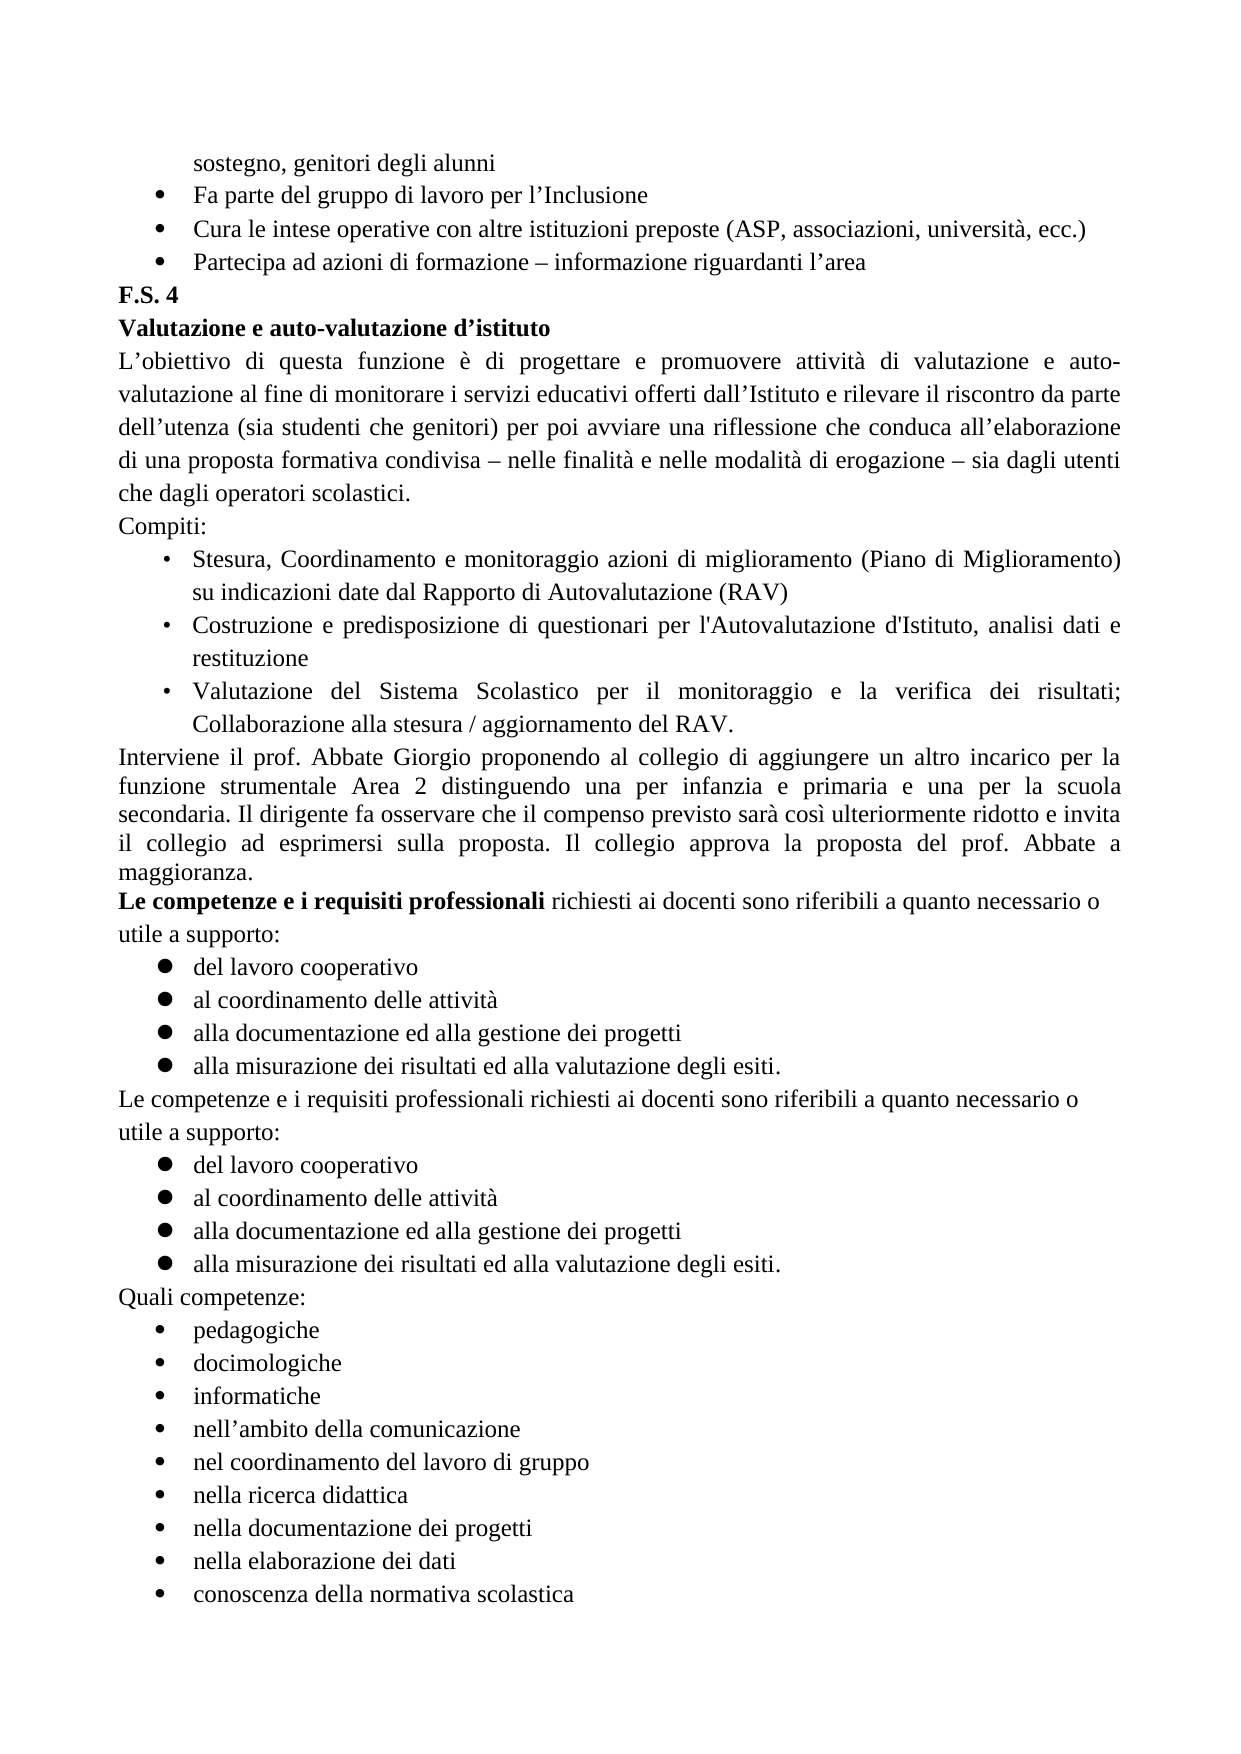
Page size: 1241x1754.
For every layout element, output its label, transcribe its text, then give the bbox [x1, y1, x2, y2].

list alla misurazione dei risultati ed alla valutazione degli esiti. [156, 1051, 1122, 1079]
list Fa parte del gruppo di lavoro per l’Inclusione [156, 181, 1122, 209]
list nella elaborazione dei dati [156, 1546, 1122, 1575]
list Stesura, Coordinamento e monitoraggio azioni di miglioramento (Piano di Miglioramento) su indicazioni date dal Rapporto di Autovalutazione (RAV) [162, 544, 1122, 606]
list conoscenza della normativa scolastica [156, 1579, 1122, 1608]
text L’obiettivo di questa funzione è di progettare e promuovere attività di valutazione e auto-valutazione al fine di monitorare i servizi educativi offerti dall’Istituto e rilevare il riscontro da parte dell’utenza (sia studenti che genitori) per poi avviare una riflessione che conduca all’elaborazione di una proposta formativa condivisa – nelle finalità e nelle modalità di erogazione – sia dagli utenti che dagli operatori scolastici. [118, 346, 1122, 507]
text Compiti: [118, 511, 1122, 539]
text Quali competenze: [118, 1282, 1122, 1311]
list nella ricerca didattica [156, 1480, 1122, 1509]
list nell’ambito della comunicazione [156, 1414, 1122, 1443]
list informatiche [156, 1381, 1122, 1410]
text Valutazione e auto-valutazione d’istituto [118, 313, 1122, 341]
text Le competenze e i requisiti professionali richiesti ai docenti sono riferibili a quanto necessario o utile a supporto: [118, 1084, 1122, 1146]
list alla documentazione ed alla gestione dei progetti [156, 1216, 1122, 1245]
list al coordinamento delle attività [156, 1183, 1122, 1212]
list docimologiche [156, 1348, 1122, 1377]
list Valutazione del Sistema Scolastico per il monitoraggio e la verifica dei risultati; Collaborazione alla stesura / aggiornamento del RAV. [162, 676, 1122, 738]
list alla misurazione dei risultati ed alla valutazione degli esiti. [156, 1249, 1122, 1278]
list Costruzione e predisposizione di questionari per l'Autovalutazione d'Istituto, analisi dati e restituzione [162, 610, 1122, 672]
list alla documentazione ed alla gestione dei progetti [156, 1018, 1122, 1047]
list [156, 148, 1122, 176]
list nella documentazione dei progetti [156, 1513, 1122, 1542]
list al coordinamento delle attività [156, 985, 1122, 1013]
text F.S. 4 [118, 280, 1122, 308]
list nel coordinamento del lavoro di gruppo [156, 1447, 1122, 1476]
text Interviene il prof. Abbate Giorgio proponendo al collegio di aggiungere un altro incarico per la funzione strumentale Area 2 distinguendo una per infanzia e primaria e una per la scuola secondaria. Il dirigente fa osservare che il compenso previsto sarà così ulteriormente ridotto e invita il collegio ad esprimersi sulla proposta. Il collegio approva la proposta del prof. Abbate a maggioranza. [118, 742, 1122, 886]
list Cura le intese operative con altre istituzioni preposte (ASP, associazioni, università, ecc.) [156, 214, 1122, 242]
list Partecipa ad azioni di formazione – informazione riguardanti l’area [156, 247, 1122, 275]
text Le competenze e i requisiti professionali richiesti ai docenti sono riferibili a quanto necessario o utile a supporto: [118, 886, 1122, 947]
list del lavoro cooperativo [156, 1150, 1122, 1179]
list del lavoro cooperativo [156, 952, 1122, 981]
list pedagogiche [156, 1315, 1122, 1344]
